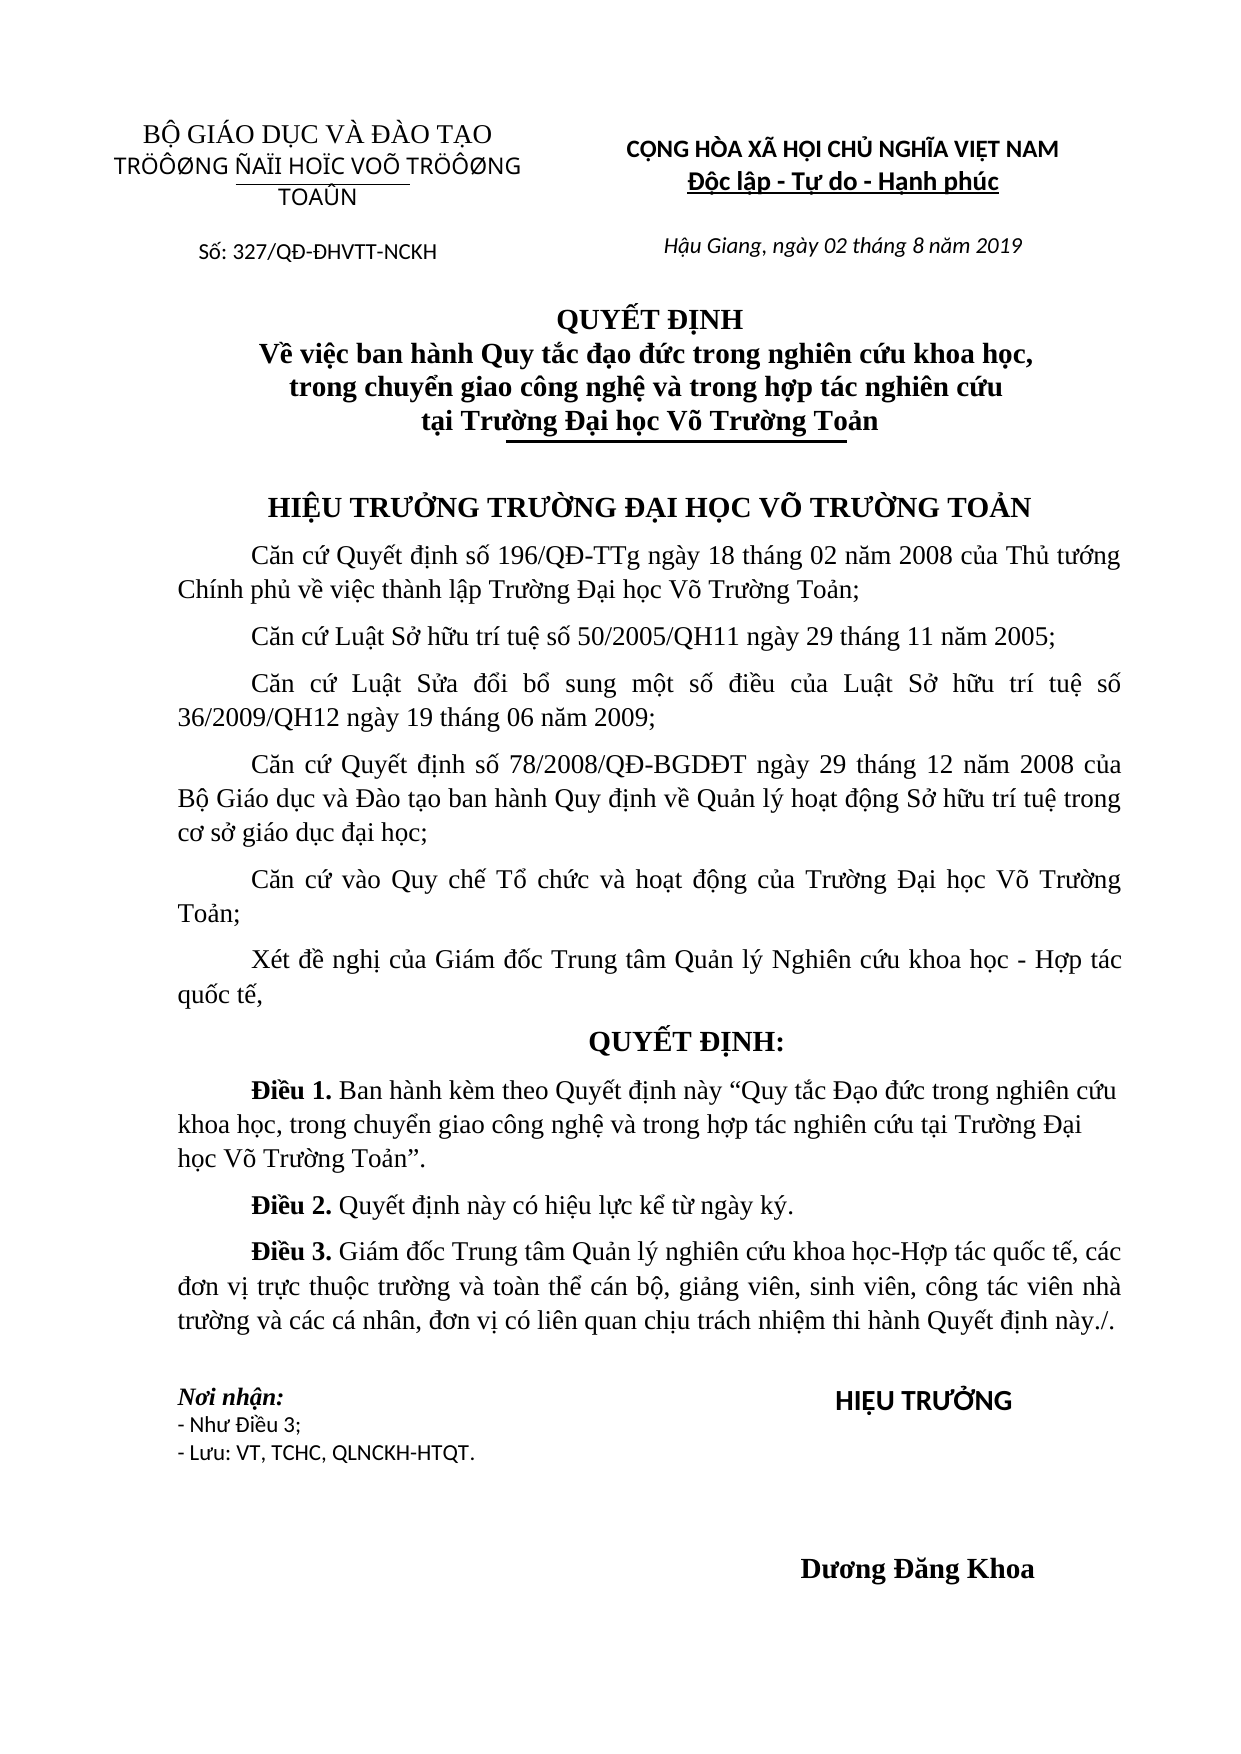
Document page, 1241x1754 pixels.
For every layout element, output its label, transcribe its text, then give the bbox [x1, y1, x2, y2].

text Điều 1. Ban hành kèm theo Quyết định này “Quy tắc Đạo đức trong nghiên cứu khoa học, trong chuyển giao công nghệ và trong hợp tác nghiên cứu tại Trường Đại học Võ Trường Toản”. [177, 1074, 1122, 1173]
text Căn cứ Luật Sửa đổi bổ sung một số điều của Luật Sở hữu trí tuệ số 36/2009/QH12 ngày 19 tháng 06 năm 2009; [177, 667, 1122, 732]
text QUYẾT ĐỊNH Về việc ban hành Quy tắc đạo đức trong nghiên cứu khoa học, trong chuyển giao công nghệ và trong hợp tác nghiên cứu tại Trường Đại học Võ Trường Toản [177, 302, 1122, 436]
table_header HIỆU TRƯỞNG Dương Đăng Khoa [667, 1382, 1169, 1585]
text Căn cứ Quyết định số 196/QĐ-TTg ngày 18 tháng 02 năm 2008 của Thủ tướng Chính phủ về việc thành lập Trường Đại học Võ Trường Toản; [177, 539, 1122, 605]
text HIỆU TRƯỞNG TRƯỜNG ĐẠI HỌC VÕ TRƯỜNG TOẢN [177, 490, 1122, 524]
text Căn cứ vào Quy chế Tổ chức và hoạt động của Trường Đại học Võ Trường Toản; [177, 863, 1122, 928]
table_cell Số: 327/QĐ-ĐHVTT-NCKH [71, 212, 564, 265]
table_header BỘ GIÁO DỤC VÀ ĐÀO TẠO TRÖÔØNG ÑAÏI HOÏC VOÕ TRÖÔØNG TOAÛN [71, 119, 564, 212]
text QUYẾT ĐỊNH: [177, 1024, 1122, 1058]
table_cell Hậu Giang, ngày 02 tháng 8 năm 2019 [564, 212, 1122, 265]
table_header Nơi nhận: - Như Điều 3; - Lưu: VT, TCHC, QLNCKH-HTQT. [166, 1382, 667, 1585]
table_header CỘNG HÒA XÃ HỘI CHỦ NGHĨA VIỆT NAM Độc lập - Tự do - Hạnh phúc [564, 119, 1122, 212]
text Điều 3. Giám đốc Trung tâm Quản lý nghiên cứu khoa học-Hợp tác quốc tế, các đơn vị trực thuộc trường và toàn thể cán bộ, giảng viên, sinh viên, công tác viên nhà trường và các cá nhân, đơn vị có liên quan chịu trách nhiệm thi hành Quyết định này./. [177, 1236, 1122, 1335]
text Căn cứ Luật Sở hữu trí tuệ số 50/2005/QH11 ngày 29 tháng 11 năm 2005; [177, 620, 1122, 651]
text Căn cứ Quyết định số 78/2008/QĐ-BGDĐT ngày 29 tháng 12 năm 2008 của Bộ Giáo dục và Đào tạo ban hành Quy định về Quản lý hoạt động Sở hữu trí tuệ trong cơ sở giáo dục đại học; [177, 748, 1122, 847]
text Xét đề nghị của Giám đốc Trung tâm Quản lý Nghiên cứu khoa học - Hợp tác quốc tế, [177, 944, 1122, 1009]
text Điều 2. Quyết định này có hiệu lực kể từ ngày ký. [177, 1189, 1122, 1220]
